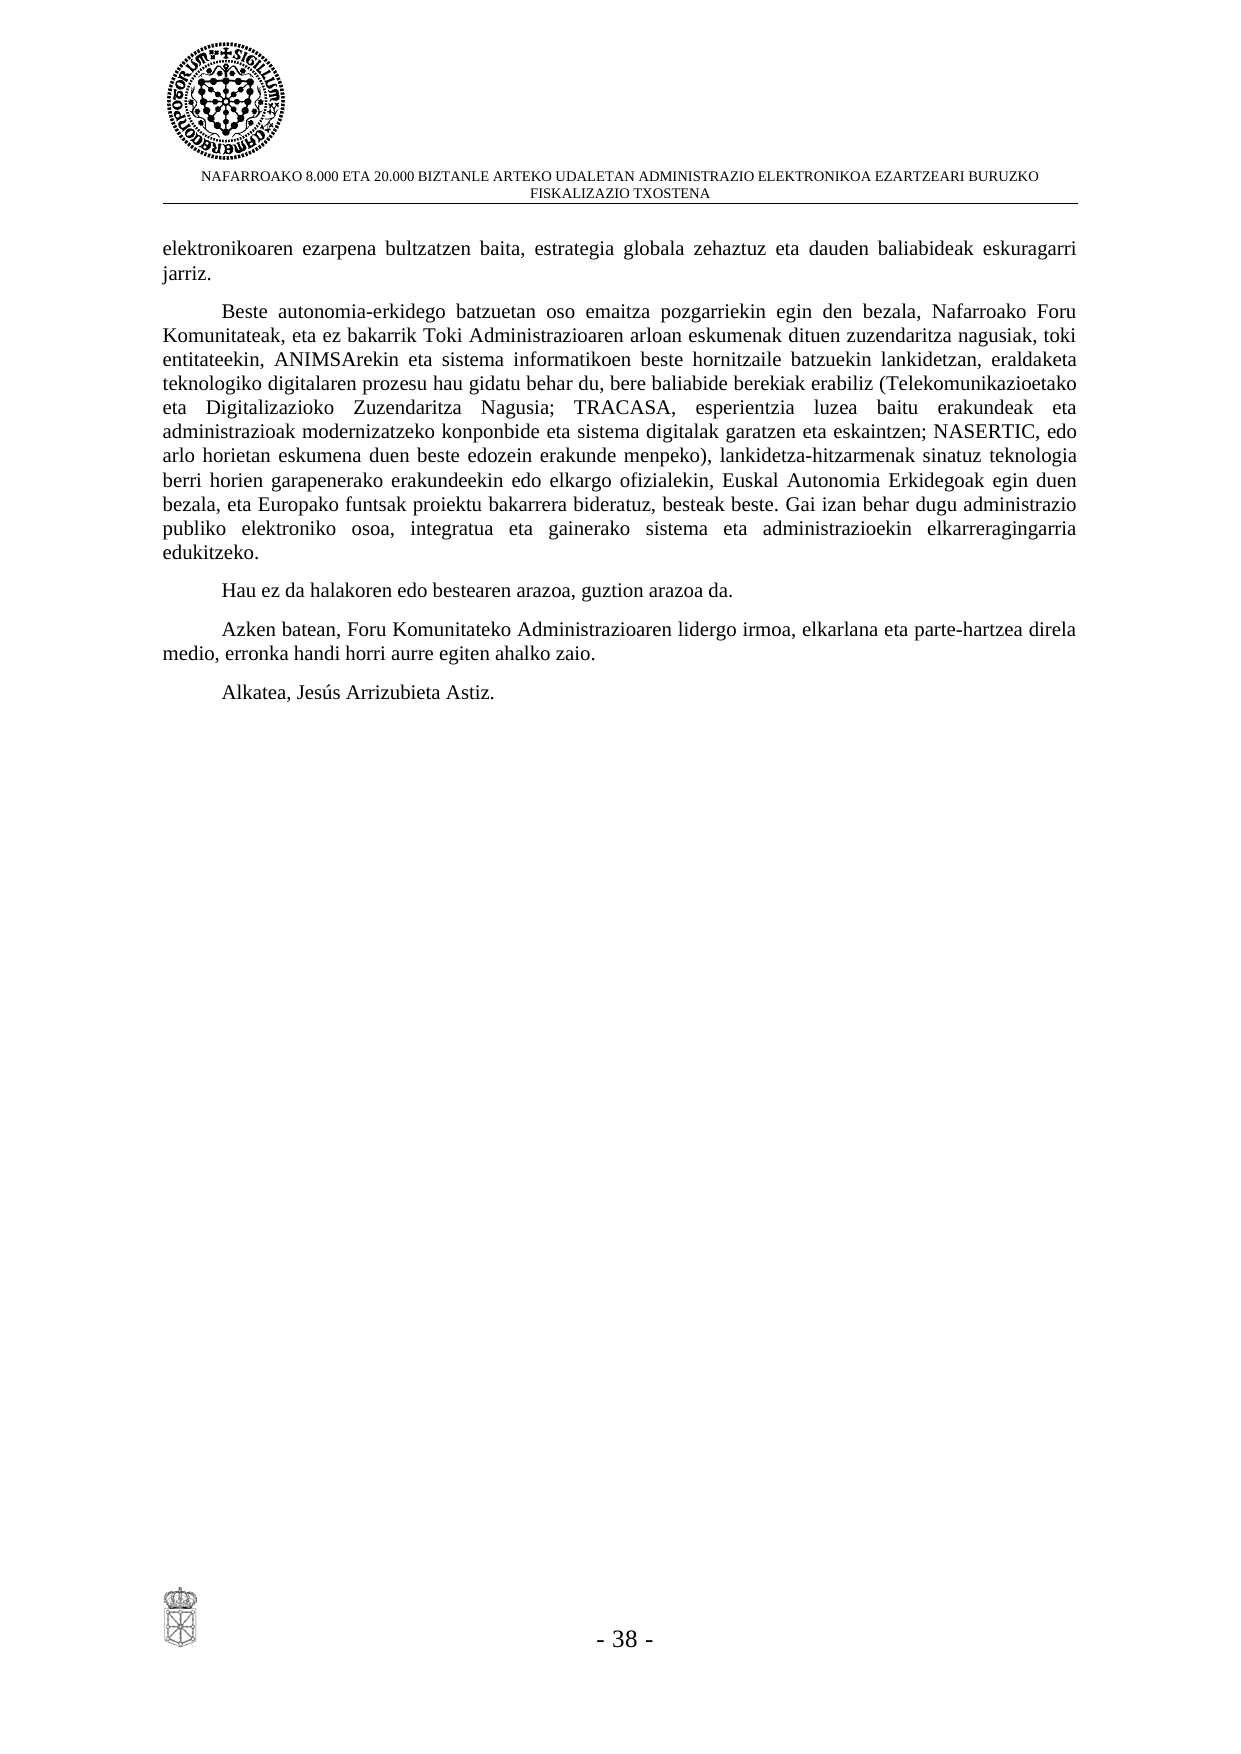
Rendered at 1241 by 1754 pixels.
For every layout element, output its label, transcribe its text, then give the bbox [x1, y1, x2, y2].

text Azken batean, Foru Komunitateko Administrazioaren lidergo irmoa, elkarlana eta parte-hartzea direla medio, erronka handi horri aurre egiten ahalko zaio. [162, 617, 1078, 665]
text Beste autonomia-erkidego batzuetan oso emaitza pozgarriekin egin den bezala, Nafarroako Foru Komunitateak, eta ez bakarrik Toki Administrazioaren arloan eskumenak dituen zuzendaritza nagusiak, toki entitateekin, ANIMSArekin eta sistema informatikoen beste hornitzaile batzuekin lankidetzan, eraldaketa teknologiko digitalaren prozesu hau gidatu behar du, bere baliabide berekiak erabiliz (Telekomunikazioetako eta Digitalizazioko Zuzendaritza Nagusia; TRACASA, esperientzia luzea baitu erakundeak eta administrazioak modernizatzeko konponbide eta sistema digitalak garatzen eta eskaintzen; NASERTIC, edo arlo horietan eskumena duen beste edozein erakunde menpeko), lankidetza-hitzarmenak sinatuz teknologia berri horien garapenerako erakundeekin edo elkargo ofizialekin, Euskal Autonomia Erkidegoak egin duen bezala, eta Europako funtsak proiektu bakarrera bideratuz, besteak beste. Gai izan behar dugu administrazio publiko elektroniko osoa, integratua eta gainerako sistema eta administrazioekin elkarreragingarria edukitzeko. [162, 299, 1078, 564]
text Hau ez da halakoren edo bestearen arazoa, guztion arazoa da. [162, 578, 1078, 602]
picture [162, 1586, 198, 1648]
text Alkatea, Jesús Arrizubieta Astiz. [162, 680, 1078, 704]
picture [162, 38, 289, 164]
